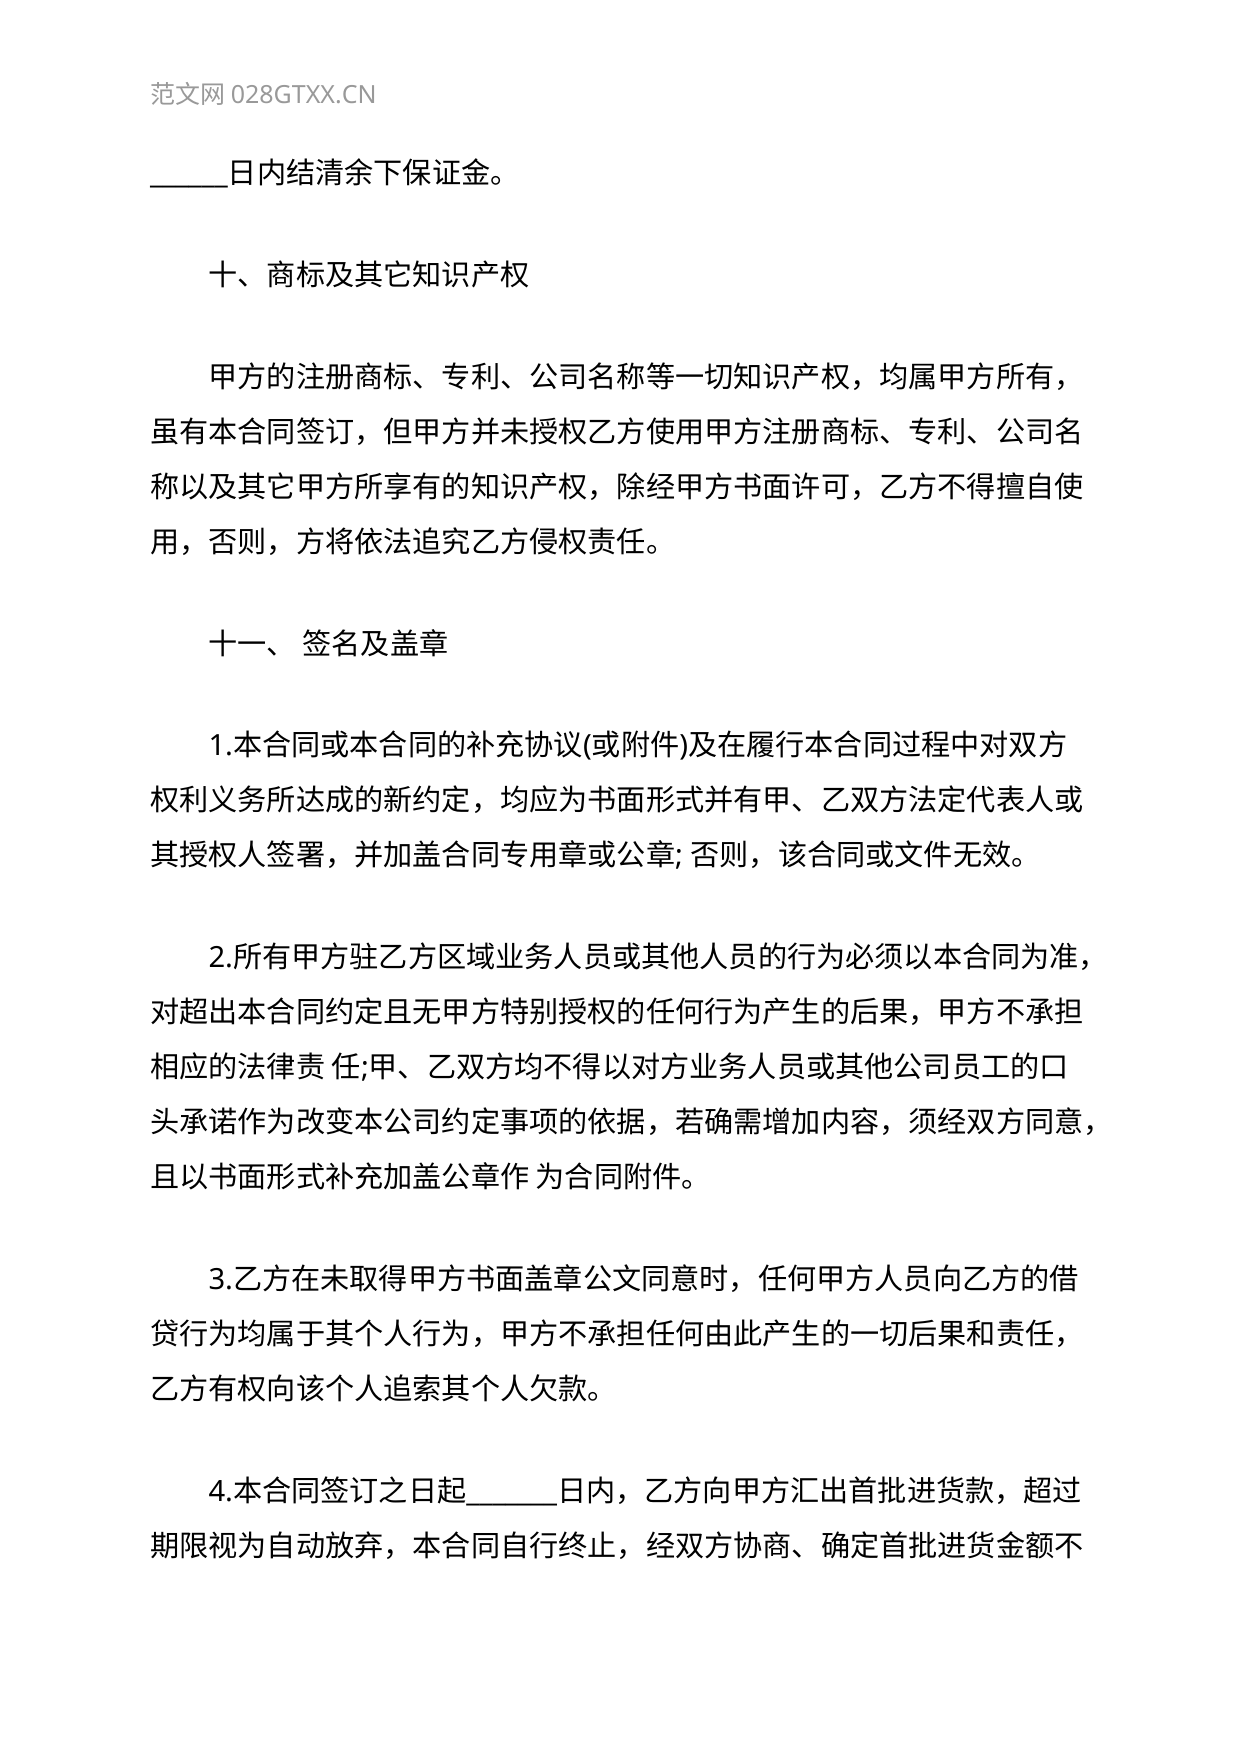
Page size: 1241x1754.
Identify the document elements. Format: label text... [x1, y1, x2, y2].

text 甲方的注册商标、专利、公司名称等一切知识产权，均属甲方所有，虽有本合同签订，但甲方并未授权乙方使用甲方注册商标、专利、公司名称以及其它甲方所享有的知识产权，除经甲方书面许可，乙方不得擅自使用，否则，方将依法追究乙方侵权责任。 [150, 354, 1090, 561]
text 1.本合同或本合同的补充协议(或附件)及在履行本合同过程中对双方权利义务所达成的新约定，均应为书面形式并有甲、乙双方法定代表人或其授权人签署，并加盖合同专用章或公章; 否则，该合同或文件无效。 [150, 722, 1090, 874]
text 十一、 签名及盖章 [150, 620, 1090, 662]
text 十、商标及其它知识产权 [150, 252, 1090, 294]
text 2.所有甲方驻乙方区域业务人员或其他人员的行为必须以本合同为准，对超出本合同约定且无甲方特别授权的任何行为产生的后果，甲方不承担相应的法律责 任;甲、乙双方均不得以对方业务人员或其他公司员工的口头承诺作为改变本公司约定事项的依据，若确需增加内容，须经双方同意，且以书面形式补充加盖公章作 为合同附件。 [150, 934, 1090, 1196]
text 3.乙方在未取得甲方书面盖章公文同意时，任何甲方人员向乙方的借贷行为均属于其个人行为，甲方不承担任何由此产生的一切后果和责任，乙方有权向该个人追索其个人欠款。 [150, 1255, 1090, 1408]
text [150, 1467, 1090, 1564]
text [150, 150, 1090, 192]
